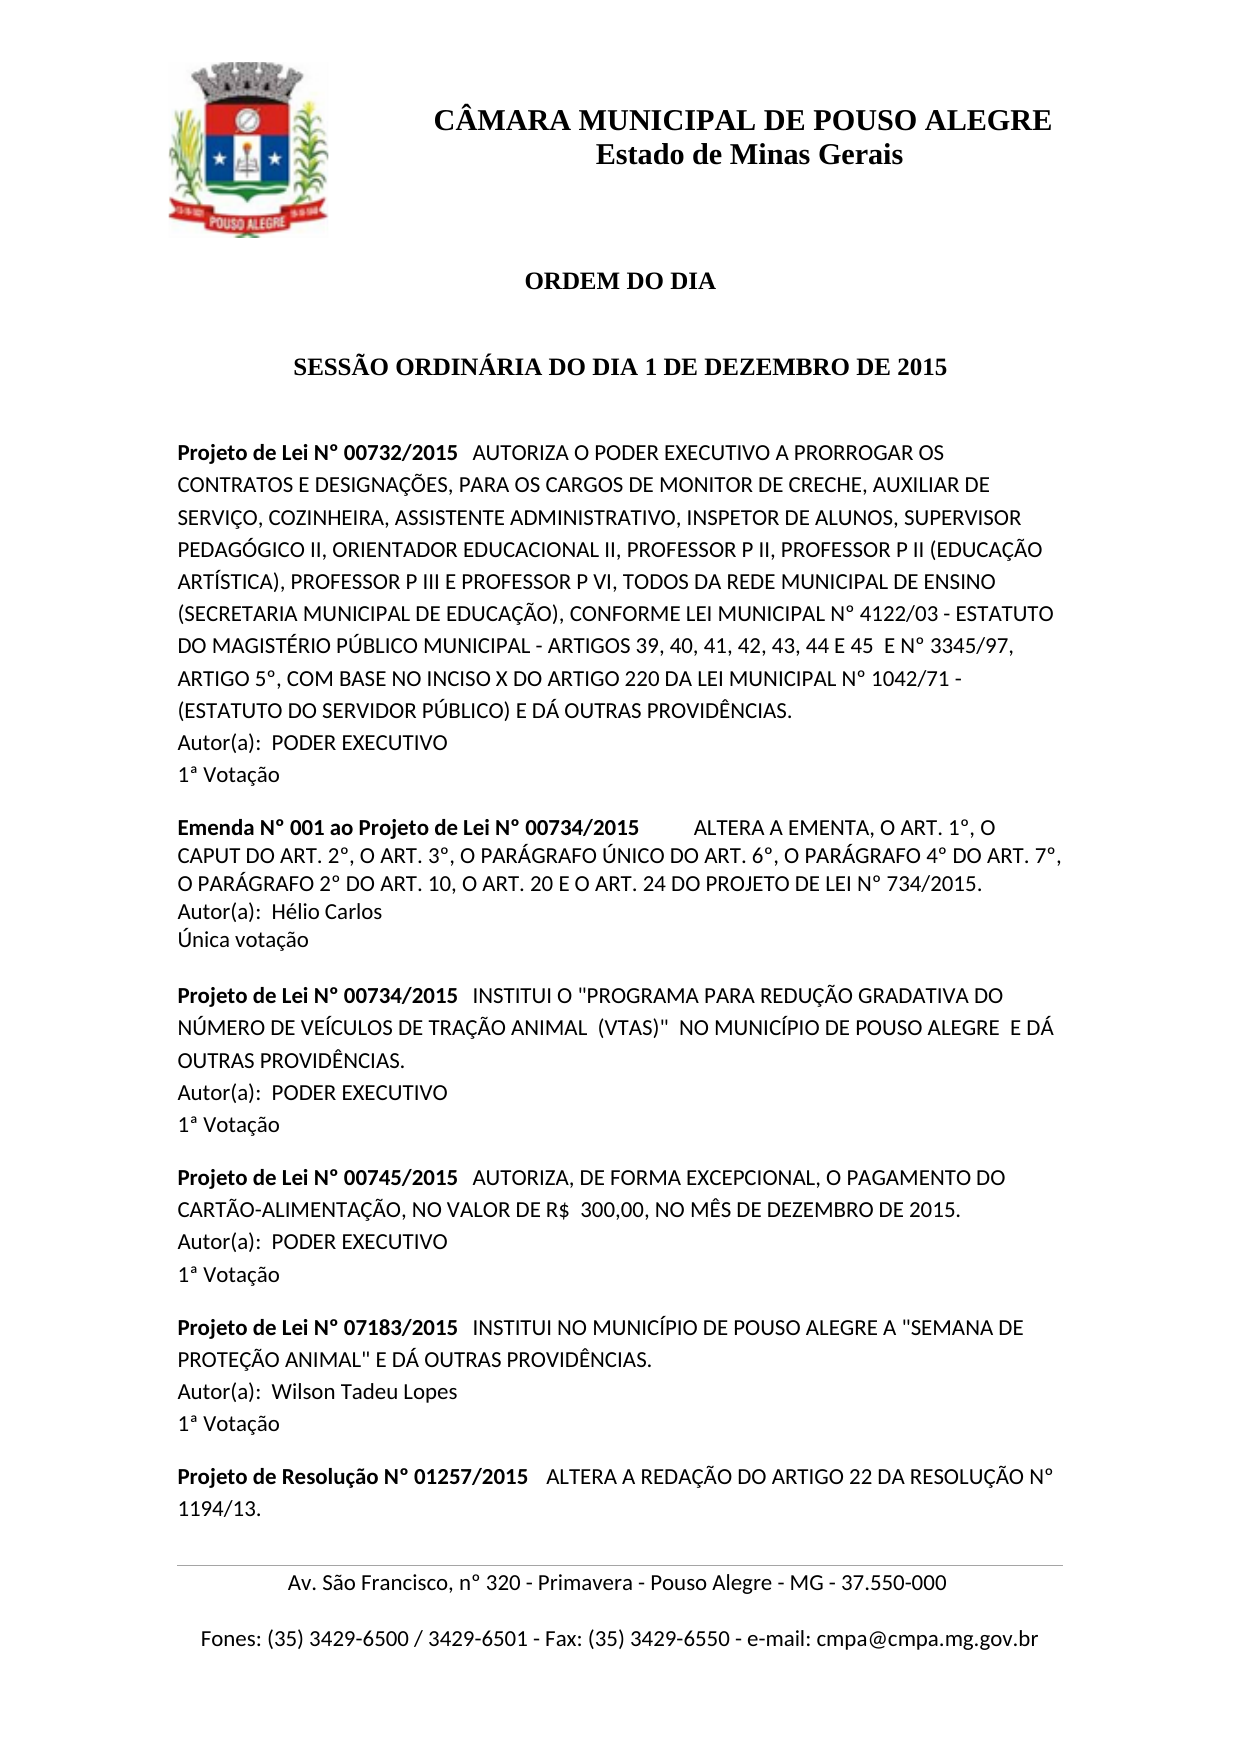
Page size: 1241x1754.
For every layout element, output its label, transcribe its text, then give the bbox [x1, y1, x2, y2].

text SESSÃO ORDINÁRIA DO DIA 1 DE DEZEMBRO DE 2015 [177, 352, 1063, 381]
text Projeto de Lei Nº 00745/2015 AUTORIZA, DE FORMA EXCEPCIONAL, O PAGAMENTO DO CARTÃO-ALIMENTAÇÃO, NO VALOR DE R$ 300,00, NO MÊS DE DEZEMBRO DE 2015. Autor(a): PODER EXECUTIVO 1ª Votação [177, 1163, 1063, 1288]
text Emenda Nº 001 ao Projeto de Lei Nº 00734/2015 ALTERA A EMENTA, O ART. 1º, O CAPUT DO ART. 2º, O ART. 3º, O PARÁGRAFO ÚNICO DO ART. 6º, O PARÁGRAFO 4º DO ART. 7º, O PARÁGRAFO 2º DO ART. 10, O ART. 20 E O ART. 24 DO PROJETO DE LEI Nº 734/2015. Autor(a): Hélio Carlos [177, 813, 1063, 925]
picture [168, 62, 329, 238]
text Projeto de Lei Nº 07183/2015 INSTITUI NO MUNICÍPIO DE POUSO ALEGRE A "SEMANA DE PROTEÇÃO ANIMAL" E DÁ OUTRAS PROVIDÊNCIAS. Autor(a): Wilson Tadeu Lopes 1ª Votação [177, 1313, 1063, 1437]
text Projeto de Resolução Nº 01257/2015 ALTERA A REDAÇÃO DO ARTIGO 22 DA RESOLUÇÃO Nº 1194/13. Autor(a): Mesa Diretora 2015/2015 Única votação [177, 1462, 1063, 1522]
text Projeto de Lei Nº 00732/2015 AUTORIZA O PODER EXECUTIVO A PRORROGAR OS CONTRATOS E DESIGNAÇÕES, PARA OS CARGOS DE MONITOR DE CRECHE, AUXILIAR DE SERVIÇO, COZINHEIRA, ASSISTENTE ADMINISTRATIVO, INSPETOR DE ALUNOS, SUPERVISOR PEDAGÓGICO II, ORIENTADOR EDUCACIONAL II, PROFESSOR P II, PROFESSOR P II (EDUCAÇÃO ARTÍSTICA), PROFESSOR P III E PROFESSOR P VI, TODOS DA REDE MUNICIPAL DE ENSINO (SECRETARIA MUNICIPAL DE EDUCAÇÃO), CONFORME LEI MUNICIPAL Nº 4122/03 - ESTATUTO DO MAGISTÉRIO PÚBLICO MUNICIPAL - ARTIGOS 39, 40, 41, 42, 43, 44 E 45 E Nº 3345/97, ARTIGO 5º, COM BASE NO INCISO X DO ARTIGO 220 DA LEI MUNICIPAL Nº 1042/71 - (ESTATUTO DO SERVIDOR PÚBLICO) E DÁ OUTRAS PROVIDÊNCIAS. Autor(a): PODER EXECUTIVO 1ª Votação [177, 438, 1063, 788]
text ORDEM DO DIA [177, 266, 1063, 294]
text Única votação [177, 925, 1063, 981]
text Projeto de Lei Nº 00734/2015 INSTITUI O "PROGRAMA PARA REDUÇÃO GRADATIVA DO NÚMERO DE VEÍCULOS DE TRAÇÃO ANIMAL (VTAS)" NO MUNICÍPIO DE POUSO ALEGRE E DÁ OUTRAS PROVIDÊNCIAS. Autor(a): PODER EXECUTIVO 1ª Votação [177, 981, 1063, 1138]
